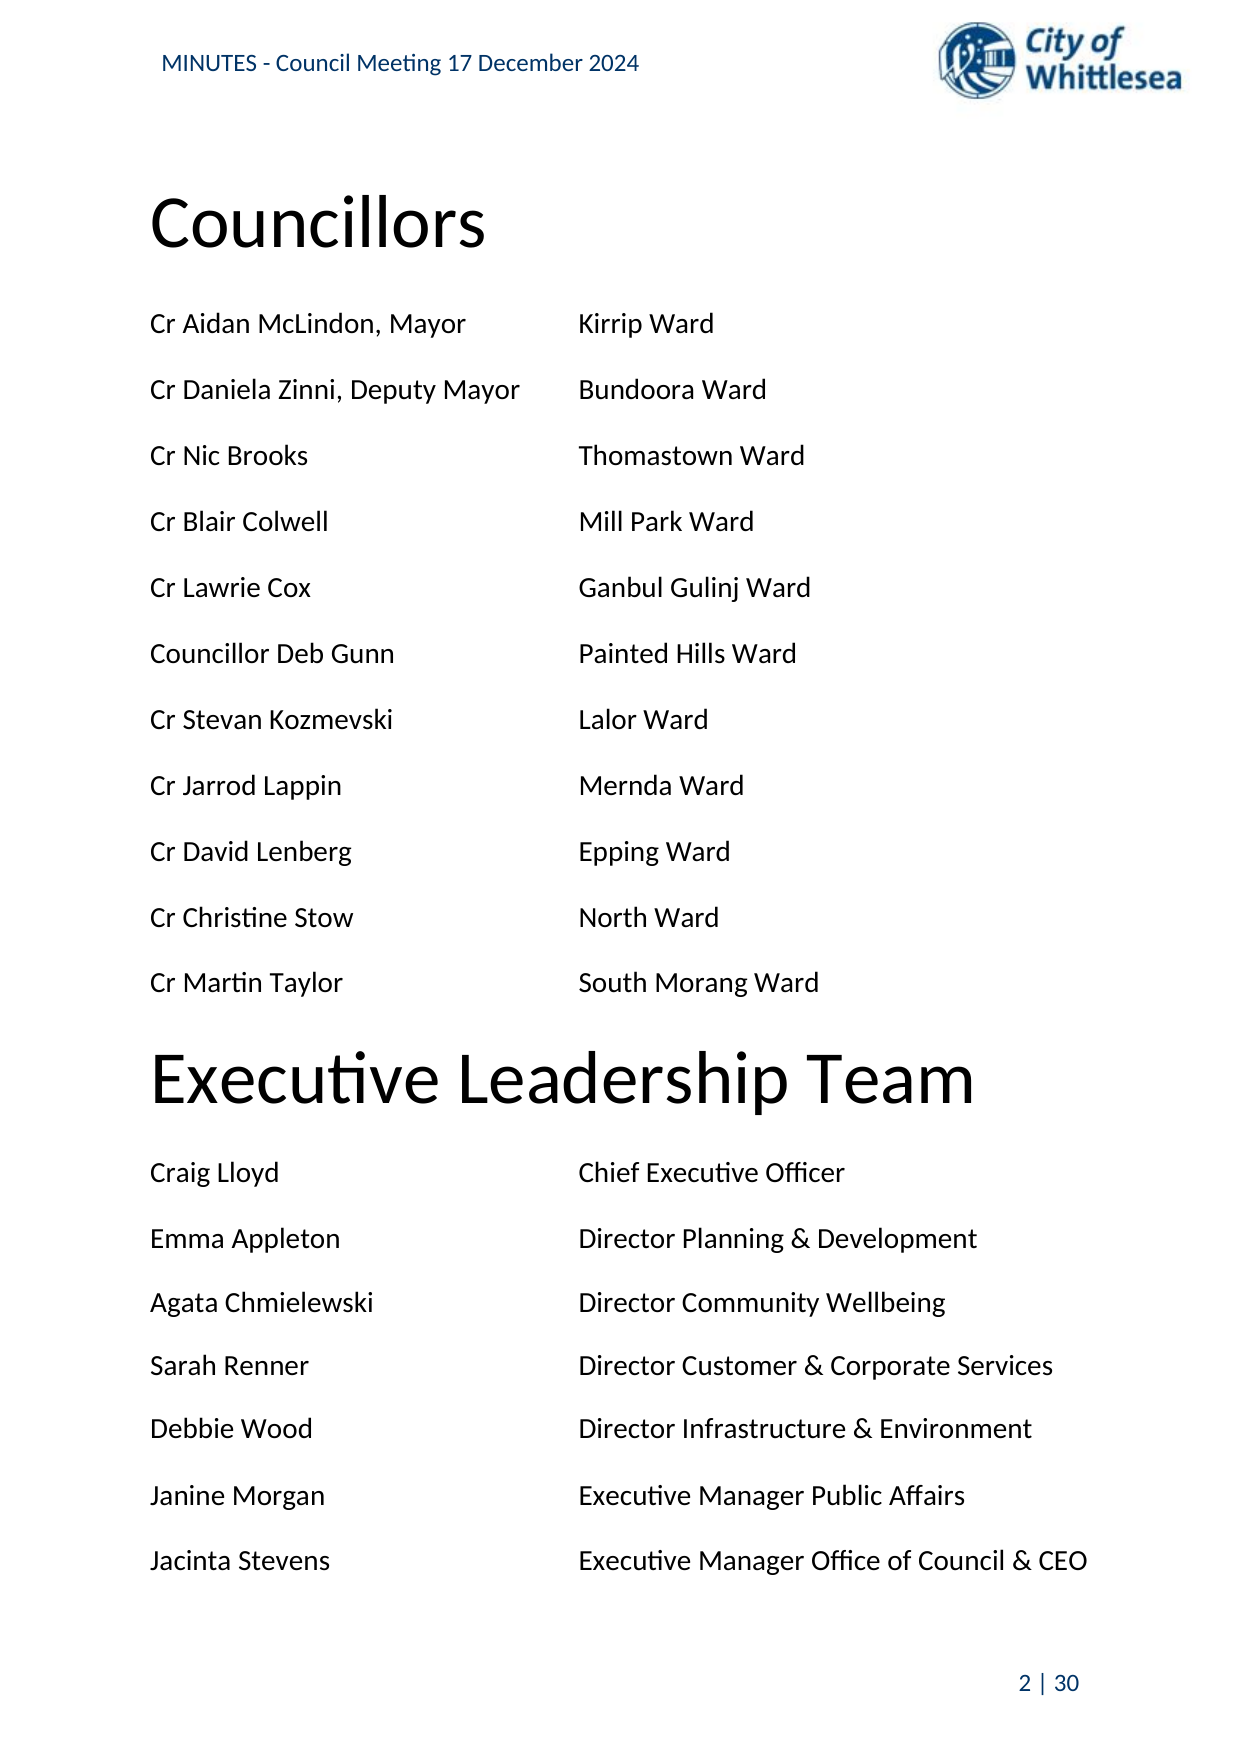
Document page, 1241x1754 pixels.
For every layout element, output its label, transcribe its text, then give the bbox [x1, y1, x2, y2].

text Cr Martin Taylor South Morang Ward [150, 964, 1090, 1000]
text Janine Morgan Executive Manager Public Affairs [150, 1477, 1090, 1512]
text Debbie Wood Director Infrastructure & Environment [150, 1411, 1090, 1446]
text Cr Stevan Kozmevski Lalor Ward [150, 701, 1090, 736]
text Cr Aidan McLindon, Mayor Kirrip Ward [150, 305, 1090, 341]
text Cr Nic Brooks Thomastown Ward [150, 437, 1090, 473]
text Councillor Deb Gunn Painted Hills Ward [150, 635, 1090, 671]
text Cr Jarrod Lappin Mernda Ward [150, 767, 1090, 802]
text Cr Lawrie Cox Ganbul Gulinj Ward [150, 569, 1090, 604]
text Councillors [150, 175, 1090, 267]
text Cr Christine Stow North Ward [150, 899, 1090, 934]
picture [0, 0, 1241, 127]
text Emma Appleton Director Planning & Development [150, 1220, 1090, 1256]
text Executive Leadership Team [150, 1031, 1090, 1122]
text Cr Daniela Zinni, Deputy Mayor Bundoora Ward [150, 371, 1090, 407]
text Agata Chmielewski Director Community Wellbeing [150, 1284, 1090, 1319]
text Craig Lloyd Chief Executive Officer [150, 1154, 1090, 1190]
text Jacinta Stevens Executive Manager Office of Council & CEO [150, 1542, 1090, 1578]
text Cr Blair Colwell Mill Park Ward [150, 503, 1090, 539]
text Cr David Lenberg Epping Ward [150, 833, 1090, 868]
text Sarah Renner Director Customer & Corporate Services [150, 1347, 1090, 1383]
